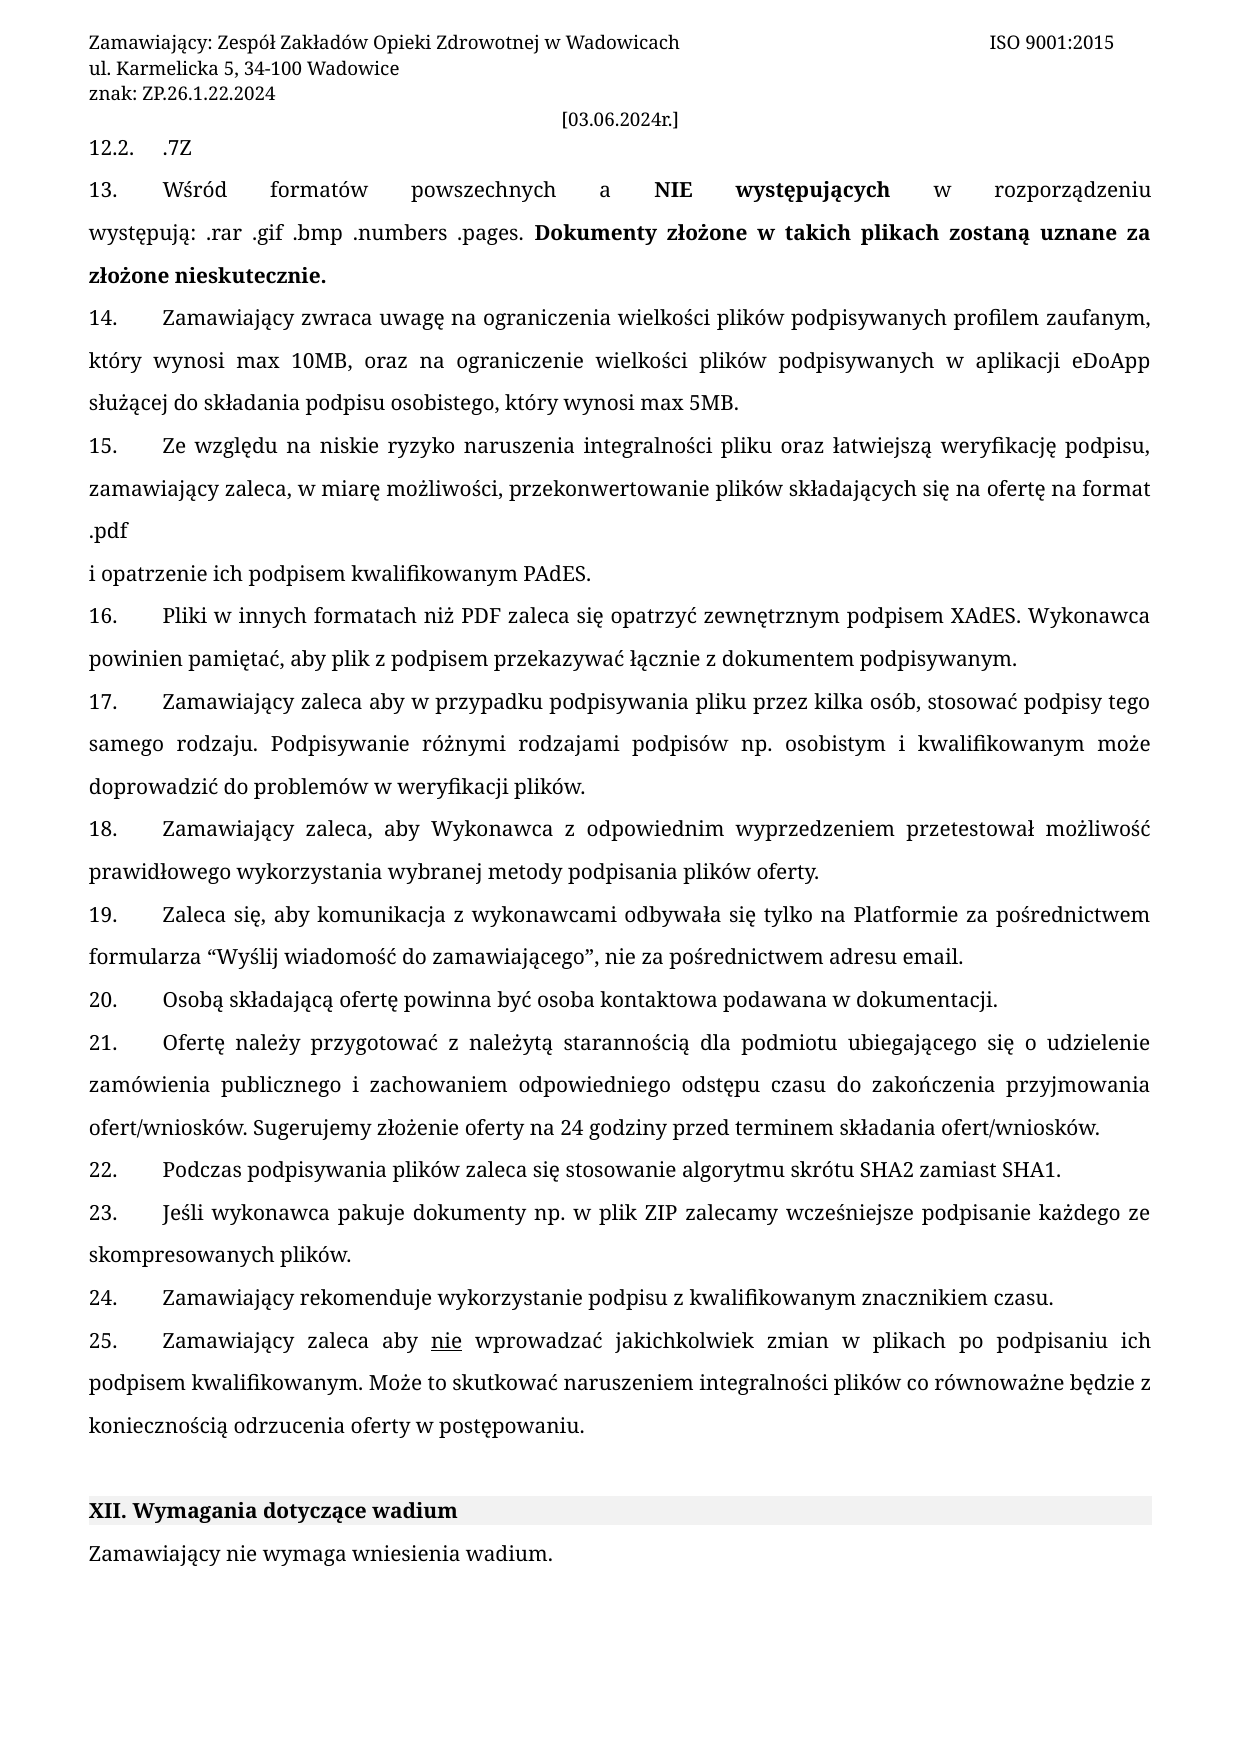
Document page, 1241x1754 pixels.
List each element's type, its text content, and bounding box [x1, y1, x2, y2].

list .7Z [89, 133, 1152, 161]
list Podczas podpisywania plików zaleca się stosowanie algorytmu skrótu SHA2 zamiast SHA1. [89, 1155, 1152, 1184]
list Pliki w innych formatach niż PDF zaleca się opatrzyć zewnętrznym podpisem XAdES. Wykonawca powinien pamiętać, aby plik z podpisem przekazywać łącznie z dokumentem podpisywanym. [89, 602, 1152, 673]
list Zamawiający zaleca aby w przypadku podpisywania pliku przez kilka osób, stosować podpisy tego samego rodzaju. Podpisywanie różnymi rodzajami podpisów np. osobistym i kwalifikowanym może doprowadzić do problemów w weryfikacji plików. [89, 687, 1152, 800]
subtitle XII. Wymagania dotyczące wadium [89, 1496, 1152, 1525]
list Zamawiający zaleca aby nie wprowadzać jakichkolwiek zmian w plikach po podpisaniu ich podpisem kwalifikowanym. Może to skutkować naruszeniem integralności plików co równoważne będzie z koniecznością odrzucenia oferty w postępowaniu. [89, 1326, 1152, 1439]
list Wśród formatów powszechnych a NIE występujących w rozporządzeniu występują: .rar .gif .bmp .numbers .pages. Dokumenty złożone w takich plikach zostaną uznane za złożone nieskutecznie. [89, 176, 1152, 289]
list Osobą składającą ofertę powinna być osoba kontaktowa podawana w dokumentacji. [89, 985, 1152, 1013]
list Ze względu na niskie ryzyko naruszenia integralności pliku oraz łatwiejszą weryfikację podpisu, zamawiający zaleca, w miarę możliwości, przekonwertowanie plików składających się na ofertę na format .pdf i opatrzenie ich podpisem kwalifikowanym PAdES. [89, 431, 1152, 587]
list Ofertę należy przygotować z należytą starannością dla podmiotu ubiegającego się o udzielenie zamówienia publicznego i zachowaniem odpowiedniego odstępu czasu do zakończenia przyjmowania ofert/wniosków. Sugerujemy złożenie oferty na 24 godziny przed terminem składania ofert/wniosków. [89, 1028, 1152, 1141]
list Zamawiający zwraca uwagę na ograniczenia wielkości plików podpisywanych profilem zaufanym, który wynosi max 10MB, oraz na ograniczenie wielkości plików podpisywanych w aplikacji eDoApp służącej do składania podpisu osobistego, który wynosi max 5MB. [89, 303, 1152, 417]
list Zamawiający rekomenduje wykorzystanie podpisu z kwalifikowanym znacznikiem czasu. [89, 1283, 1152, 1312]
list Zamawiający zaleca, aby Wykonawca z odpowiednim wyprzedzeniem przetestował możliwość prawidłowego wykorzystania wybranej metody podpisania plików oferty. [89, 814, 1152, 886]
text Zamawiający nie wymaga wniesienia wadium. [89, 1539, 1152, 1567]
list Jeśli wykonawca pakuje dokumenty np. w plik ZIP zalecamy wcześniejsze podpisanie każdego ze skompresowanych plików. [89, 1198, 1152, 1269]
list Zaleca się, aby komunikacja z wykonawcami odbywała się tylko na Platformie za pośrednictwem formularza “Wyślij wiadomość do zamawiającego”, nie za pośrednictwem adresu email. [89, 900, 1152, 971]
